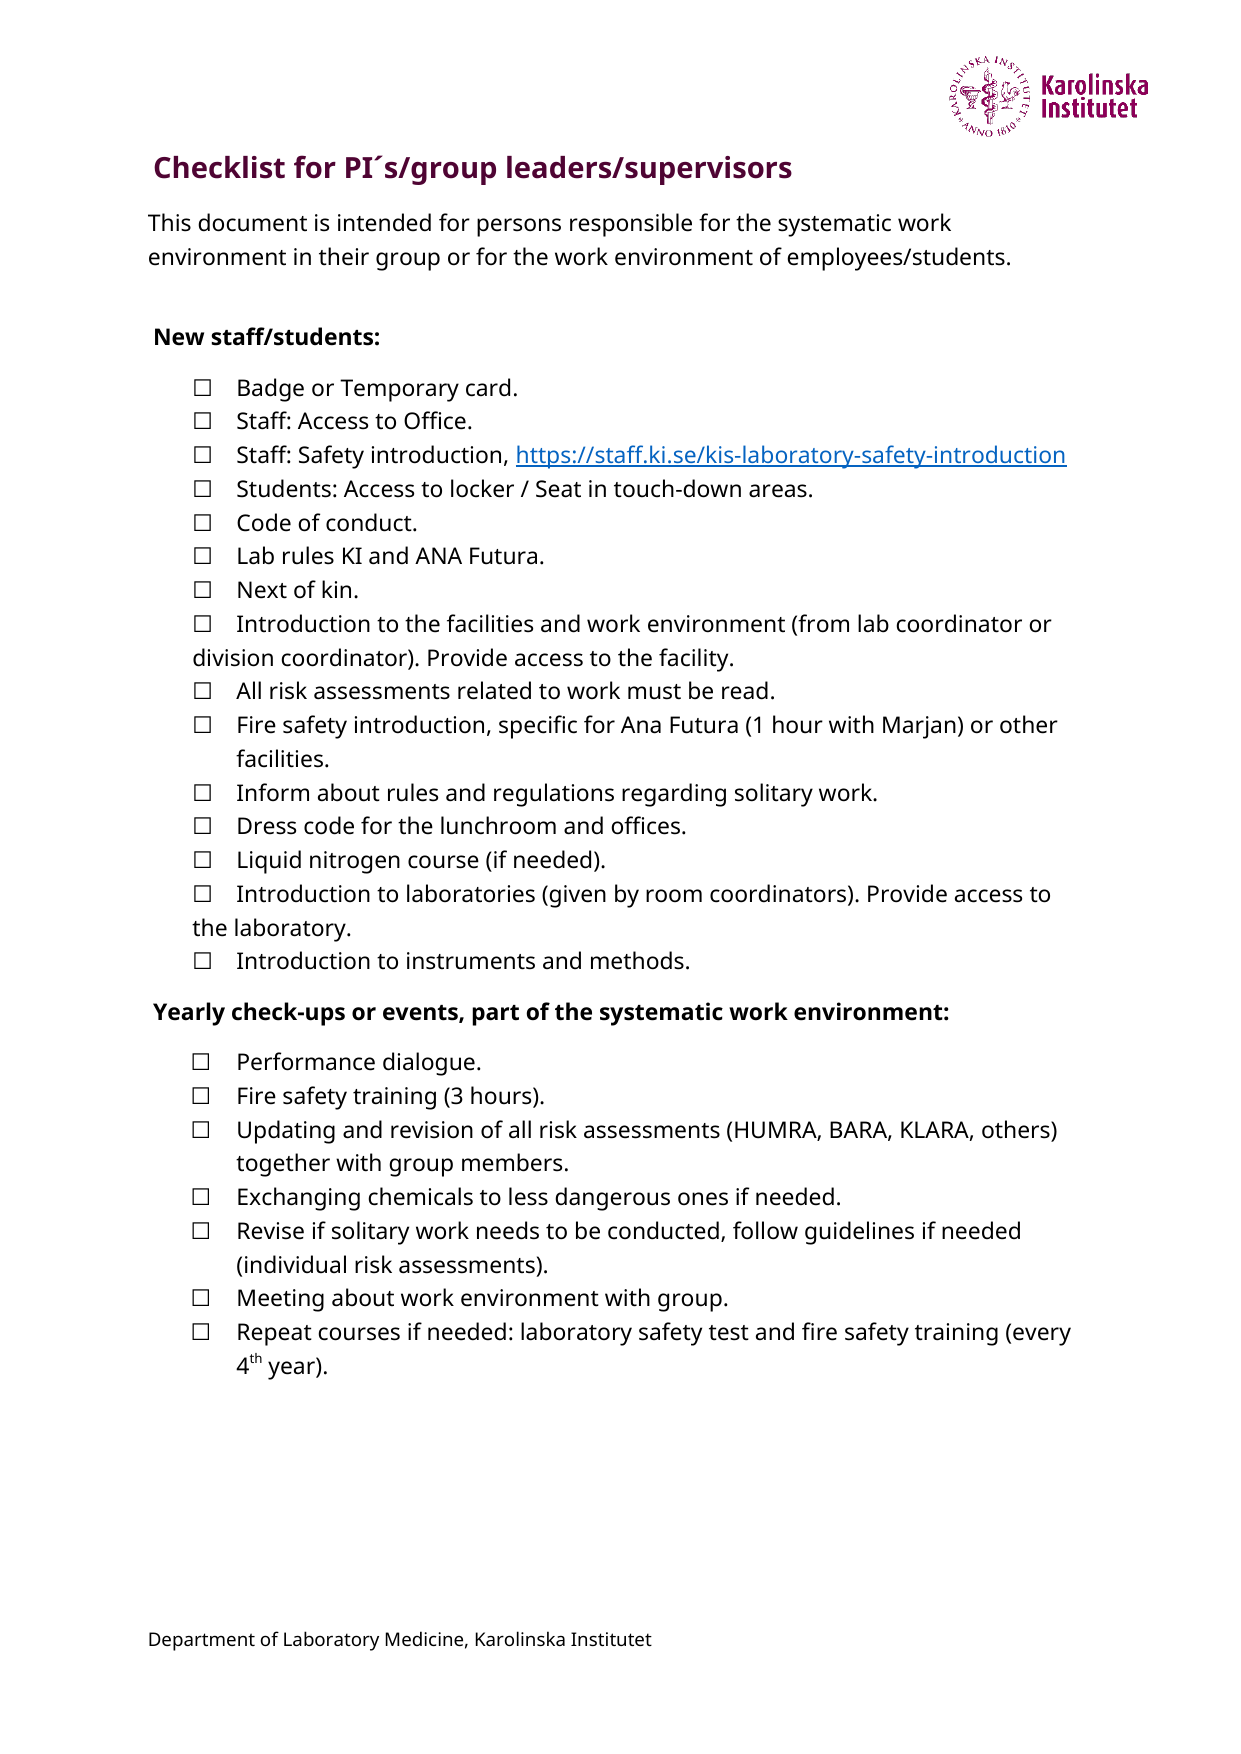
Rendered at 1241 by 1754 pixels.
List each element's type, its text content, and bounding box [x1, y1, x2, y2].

picture [930, 37, 1168, 156]
text Badge or Temporary card. Staff: Access to Office. Staff: Safety introduction, https://staff.ki.se/kis-laboratory-safety-introduction Students: Access to locker / Seat in touch-down areas. Code of conduct. Lab rules KI and ANA Futura. Next of kin. Introduction to the facilities and work environment (from lab coordinator or division coordinator). Provide access to the facility. All risk assessments related to work must be read. Fire safety introduction, specific for Ana Futura (1 hour with Marjan) or other facilities. Inform about rules and regulations regarding solitary work. Dress code for the lunchroom and offices. Liquid nitrogen course (if needed). Introduction to laboratories (given by room coordinators). Provide access to the laboratory. Introduction to instruments and methods. [192, 372, 1093, 977]
text New staff/students: [153, 321, 1093, 352]
list Fire safety training (3 hours). [190, 1080, 1093, 1111]
list Performance dialogue. [190, 1046, 1093, 1077]
list Exchanging chemicals to less dangerous ones if needed. [190, 1181, 1093, 1212]
text This document is intended for persons responsible for the systematic work environment in their group or for the work environment of employees/students. [148, 207, 1093, 302]
list Repeat courses if needed: laboratory safety test and fire safety training (every 4th year). [190, 1316, 1093, 1381]
list Updating and revision of all risk assessments (HUMRA, BARA, KLARA, others) together with group members. [190, 1114, 1093, 1179]
list Revise if solitary work needs to be conducted, follow guidelines if needed (individual risk assessments). [190, 1215, 1093, 1280]
list Meeting about work environment with group. [190, 1282, 1093, 1314]
text Yearly check-ups or events, part of the systematic work environment: [153, 996, 1093, 1027]
text Checklist for PI´s/group leaders/supervisors [153, 148, 1093, 187]
